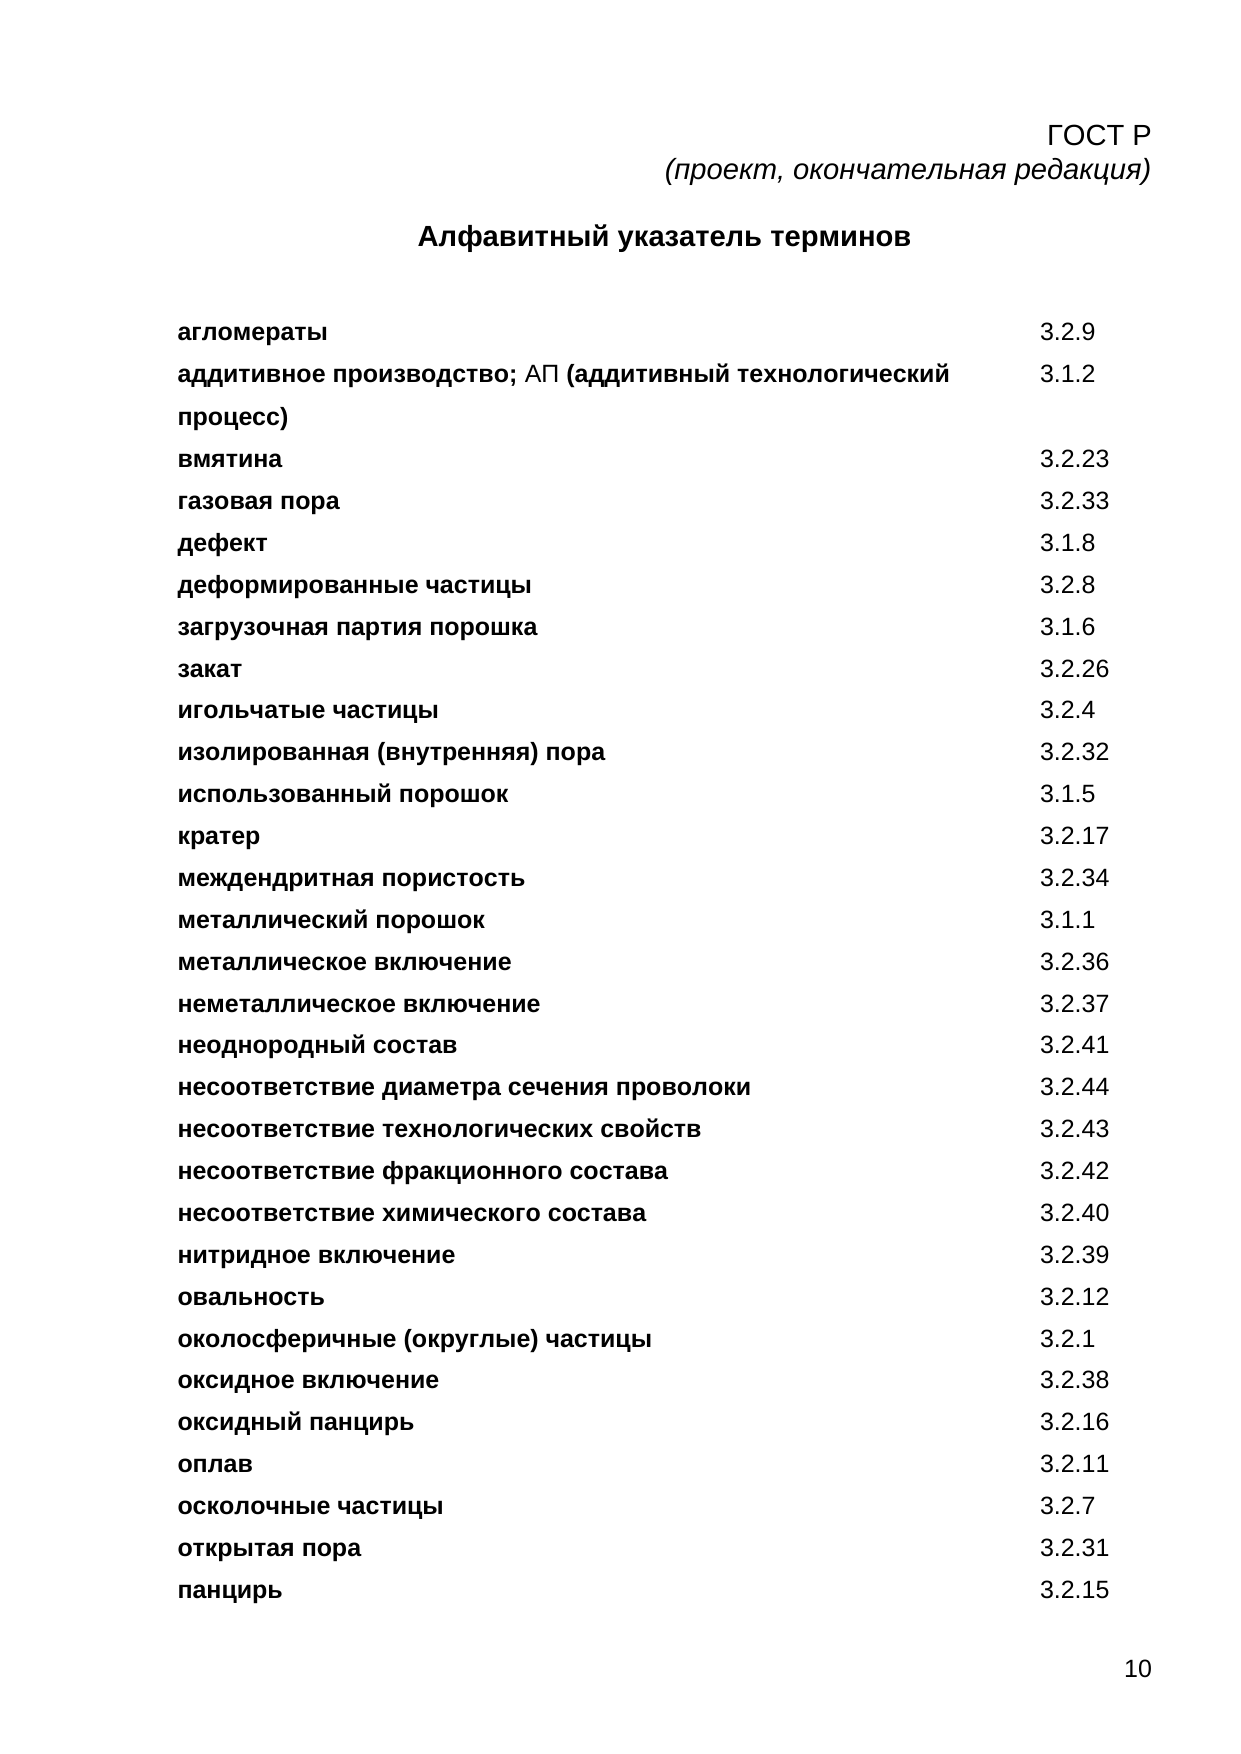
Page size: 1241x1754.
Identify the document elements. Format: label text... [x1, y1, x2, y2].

table_cell 3.2.37 [1029, 989, 1140, 1030]
table_cell 3.2.44 [1029, 1072, 1140, 1114]
table_cell 3.1.8 [1029, 528, 1140, 570]
table_cell 3.2.34 [1029, 863, 1140, 905]
table_cell 3.2.32 [1029, 737, 1140, 779]
table_cell 3.2.15 [1029, 1575, 1140, 1617]
table_header агломераты [166, 317, 1028, 359]
table_cell панцирь [166, 1575, 1028, 1617]
table_cell 3.2.41 [1029, 1030, 1140, 1072]
table_cell 3.1.6 [1029, 612, 1140, 653]
table_cell вмятина [166, 444, 1028, 486]
table_cell оплав [166, 1449, 1028, 1491]
table_cell осколочные частицы [166, 1491, 1028, 1533]
table_cell кратер [166, 821, 1028, 863]
subtitle Алфавитный указатель терминов [177, 219, 1152, 252]
table_cell дефект [166, 528, 1028, 570]
table_cell 3.2.16 [1029, 1407, 1140, 1449]
table_cell несоответствие технологических свойств [166, 1114, 1028, 1156]
table_cell 3.2.33 [1029, 486, 1140, 528]
table_cell несоответствие диаметра сечения проволоки [166, 1072, 1028, 1114]
table_cell 3.1.5 [1029, 779, 1140, 821]
table_cell 3.2.26 [1029, 654, 1140, 695]
table_header 3.2.9 [1029, 317, 1140, 359]
table_cell 3.1.1 [1029, 905, 1140, 947]
table_cell 3.2.12 [1029, 1282, 1140, 1323]
table_cell 3.2.40 [1029, 1198, 1140, 1240]
table_cell 3.2.8 [1029, 570, 1140, 612]
table_cell оксидное включение [166, 1365, 1028, 1407]
table_cell 3.2.36 [1029, 947, 1140, 988]
table_cell загрузочная партия порошка [166, 612, 1028, 653]
table_cell 3.2.7 [1029, 1491, 1140, 1533]
table_cell металлический порошок [166, 905, 1028, 947]
table_cell 3.2.17 [1029, 821, 1140, 863]
table_cell 3.1.2 [1029, 359, 1140, 444]
table_cell закат [166, 654, 1028, 695]
table_cell несоответствие фракционного состава [166, 1156, 1028, 1198]
table_cell неметаллическое включение [166, 989, 1028, 1030]
table_cell металлическое включение [166, 947, 1028, 988]
table_cell использованный порошок [166, 779, 1028, 821]
table_cell изолированная (внутренняя) пора [166, 737, 1028, 779]
table_cell 3.2.31 [1029, 1533, 1140, 1575]
table_cell игольчатые частицы [166, 695, 1028, 737]
table_cell овальность [166, 1282, 1028, 1323]
table_cell 3.2.38 [1029, 1365, 1140, 1407]
table_cell деформированные частицы [166, 570, 1028, 612]
table_cell 3.2.4 [1029, 695, 1140, 737]
table_cell 3.2.39 [1029, 1240, 1140, 1282]
table_cell 3.2.42 [1029, 1156, 1140, 1198]
table_cell 3.2.43 [1029, 1114, 1140, 1156]
table_cell неоднородный состав [166, 1030, 1028, 1072]
table_cell 3.2.1 [1029, 1324, 1140, 1365]
table_cell открытая пора [166, 1533, 1028, 1575]
table_cell аддитивное производство; АП (аддитивный технологический процесс) [166, 359, 1028, 444]
table_cell 3.2.11 [1029, 1449, 1140, 1491]
table_cell несоответствие химического состава [166, 1198, 1028, 1240]
table_cell оксидный панцирь [166, 1407, 1028, 1449]
table_cell нитридное включение [166, 1240, 1028, 1282]
table_cell газовая пора [166, 486, 1028, 528]
table_cell 3.2.23 [1029, 444, 1140, 486]
table_cell междендритная пористость [166, 863, 1028, 905]
table_cell околосферичные (округлые) частицы [166, 1324, 1028, 1365]
